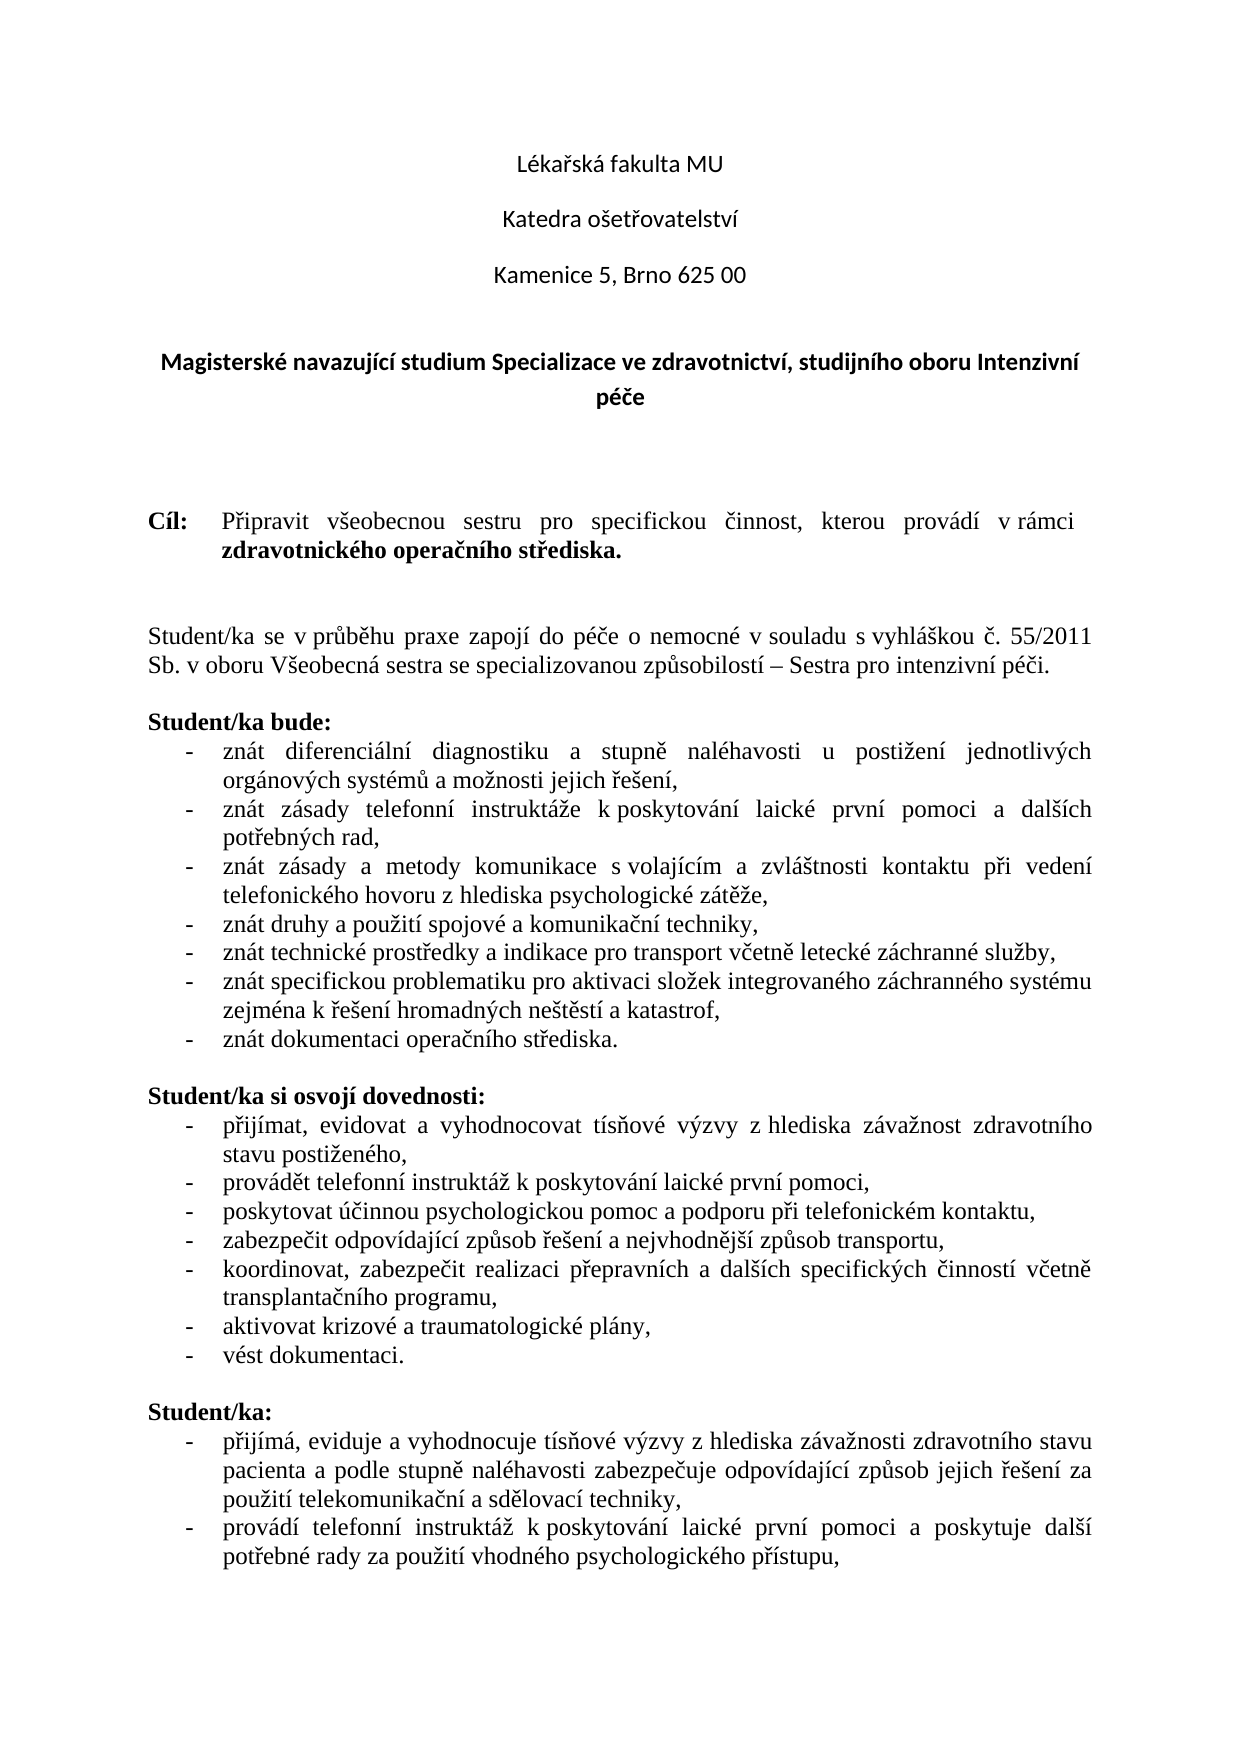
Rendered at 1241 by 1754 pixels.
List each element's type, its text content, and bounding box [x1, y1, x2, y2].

list přijímat, evidovat a vyhodnocovat tísňové výzvy z hlediska závažnost zdravotního stavu postiženého, [185, 1110, 1092, 1167]
text Magisterské navazující studium Specializace ve zdravotnictví, studijního oboru Intenzivní péče [148, 346, 1092, 411]
text Student/ka se v průběhu praxe zapojí do péče o nemocné v souladu s vyhláškou č. 55/2011 Sb. v oboru Všeobecná sestra se specializovanou způsobilostí – Sestra pro intenzivní péči. [148, 621, 1092, 679]
text Katedra ošetřovatelství [148, 203, 1092, 234]
list znát specifickou problematiku pro aktivaci složek integrovaného záchranného systému zejména k řešení hromadných neštěstí a katastrof, [185, 966, 1092, 1024]
list koordinovat, zabezpečit realizaci přepravních a dalších specifických činností včetně transplantačního programu, [185, 1254, 1092, 1311]
list znát zásady telefonní instruktáže k poskytování laické první pomoci a dalších potřebných rad, [185, 794, 1092, 851]
text Kamenice 5, Brno 625 00 [148, 259, 1092, 290]
text Student/ka bude: [148, 707, 1092, 736]
list znát zásady a metody komunikace s volajícím a zvláštnosti kontaktu při vedení telefonického hovoru z hlediska psychologické zátěže, [185, 851, 1092, 909]
list znát dokumentaci operačního střediska. [185, 1024, 1092, 1052]
list znát diferenciální diagnostiku a stupně naléhavosti u postižení jednotlivých orgánových systémů a možnosti jejich řešení, [185, 736, 1092, 794]
text Lékařská fakulta MU [148, 148, 1092, 178]
list přijímá, eviduje a vyhodnocuje tísňové výzvy z hlediska závažnosti zdravotního stavu pacienta a podle stupně naléhavosti zabezpečuje odpovídající způsob jejich řešení za použití telekomunikační a sdělovací techniky, [185, 1426, 1092, 1512]
list aktivovat krizové a traumatologické plány, [185, 1311, 1092, 1340]
list znát technické prostředky a indikace pro transport včetně letecké záchranné služby, [185, 937, 1092, 966]
text Cíl: Připravit všeobecnou sestru pro specifickou činnost, kterou provádí v rámci zdravotnického operačního střediska. [148, 506, 1092, 564]
list vést dokumentaci. [185, 1340, 1092, 1369]
text Student/ka si osvojí dovednosti: [148, 1081, 1092, 1110]
list provádět telefonní instruktáž k poskytování laické první pomoci, [185, 1167, 1092, 1196]
list provádí telefonní instruktáž k poskytování laické první pomoci a poskytuje další potřebné rady za použití vhodného psychologického přístupu, [185, 1512, 1092, 1570]
text Student/ka: [148, 1397, 1092, 1426]
list zabezpečit odpovídající způsob řešení a nejvhodnější způsob transportu, [185, 1225, 1092, 1254]
list poskytovat účinnou psychologickou pomoc a podporu při telefonickém kontaktu, [185, 1196, 1092, 1225]
list znát druhy a použití spojové a komunikační techniky, [185, 909, 1092, 937]
